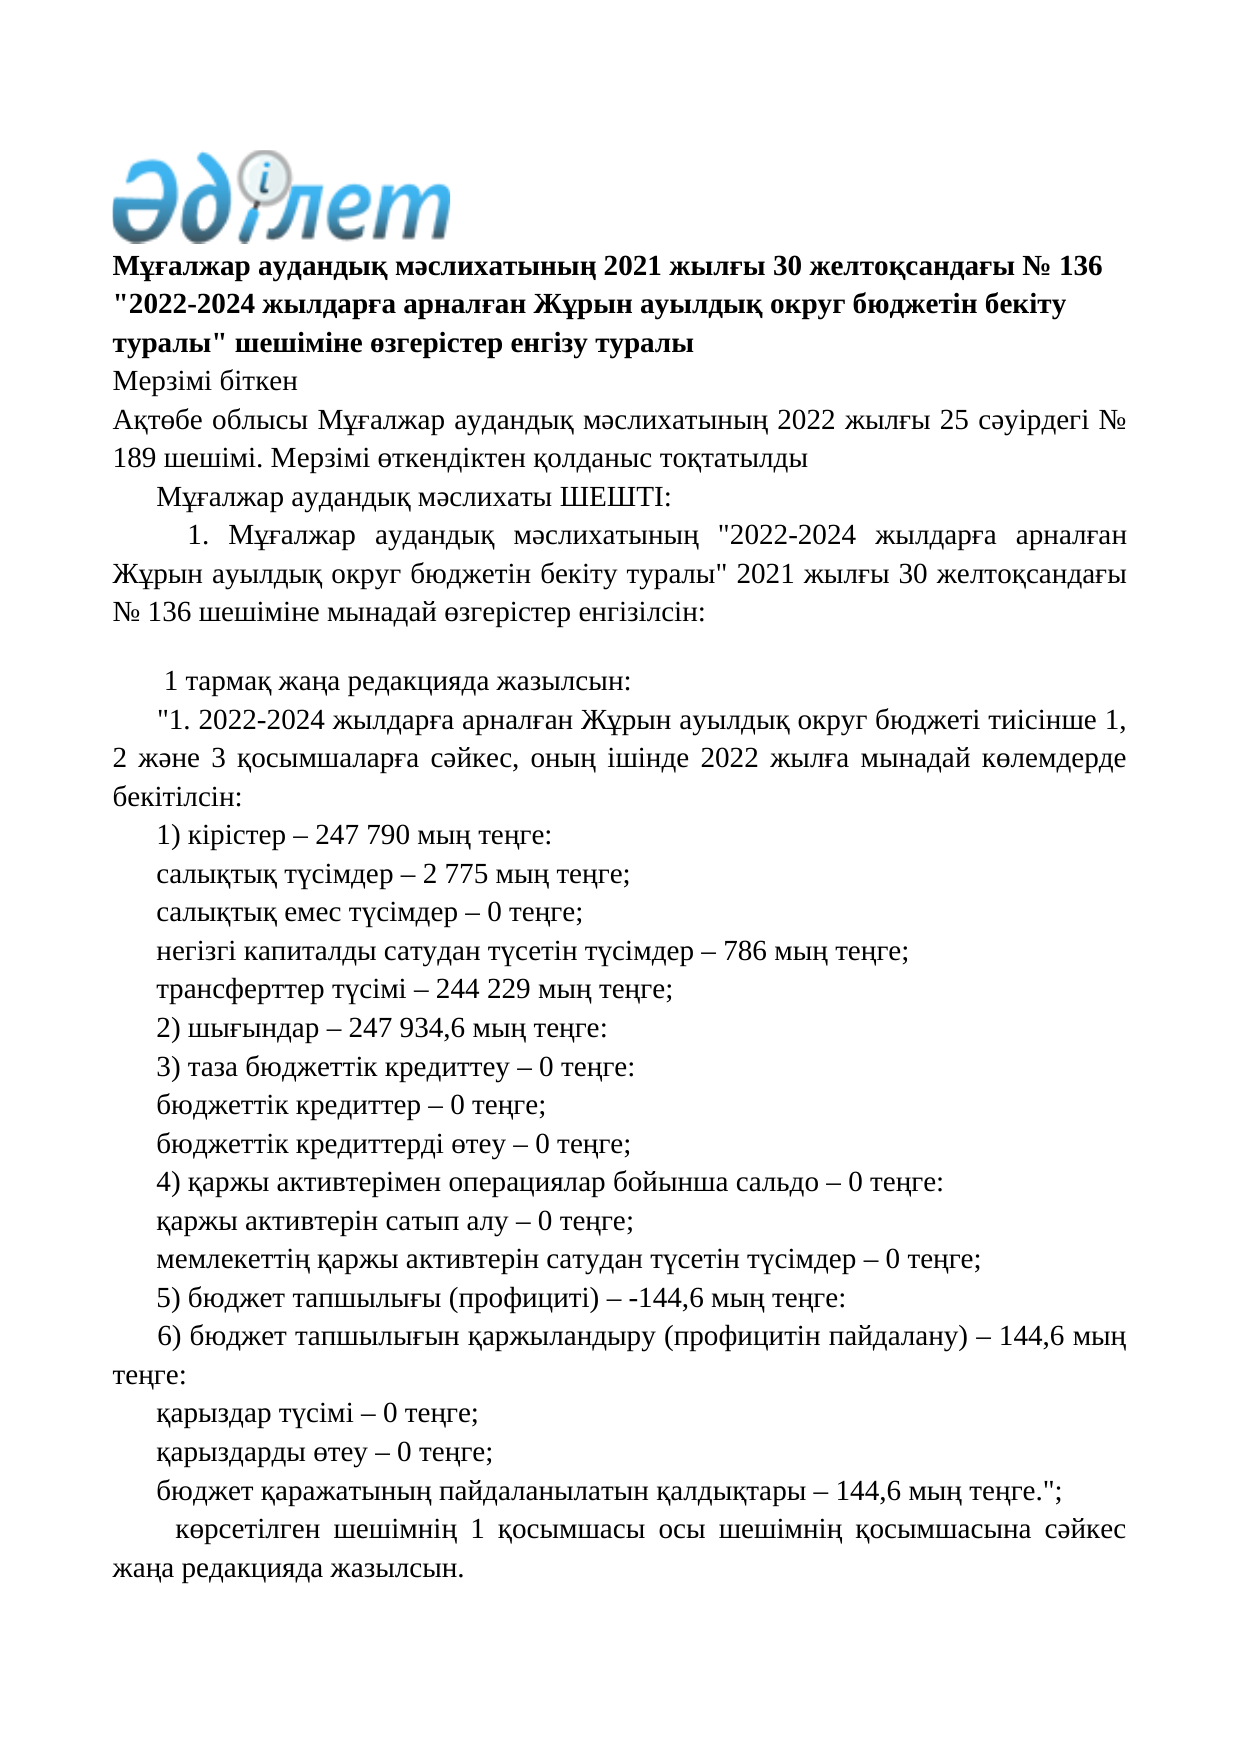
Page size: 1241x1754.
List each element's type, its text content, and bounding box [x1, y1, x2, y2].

text қарыздар түсімі – 0 теңге; [112, 1396, 1128, 1429]
text 2) шығындар – 247 934,6 мың теңге: [112, 1010, 1128, 1044]
text бюджеттік кредиттер – 0 теңге; [112, 1087, 1128, 1121]
text 1 тармақ жаңа редакцияда жазылсын: [112, 663, 1128, 697]
picture [112, 150, 451, 244]
text қарыздарды өтеу – 0 теңге; [112, 1434, 1128, 1468]
text мемлекеттің қаржы активтерін сатудан түсетін түсімдер – 0 теңге; [112, 1241, 1128, 1275]
text Ақтөбе облысы Мұғалжар аудандық мәслихатының 2022 жылғы 25 сәуірдегі № 189 шешімі. Мерзімі өткендіктен қолданыс тоқтатылды [112, 402, 1128, 474]
text 1) кірістер – 247 790 мың теңге: [112, 817, 1128, 851]
text 1. Мұғалжар аудандық мәслихатының "2022-2024 жылдарға арналған Жұрын ауылдық округ бюджетін бекіту туралы" 2021 жылғы 30 желтоқсандағы № 136 шешіміне мынадай өзгерістер енгізілсін: [112, 517, 1128, 628]
text бюджеттік кредиттерді өтеу – 0 теңге; [112, 1126, 1128, 1159]
text бюджет қаражатының пайдаланылатын қалдықтары – 144,6 мың теңге."; [112, 1473, 1128, 1506]
text Мұғалжар аудандық мәслихаты ШЕШТІ: [112, 479, 1128, 512]
text салықтық емес түсімдер – 0 теңге; [112, 894, 1128, 928]
text 4) қаржы активтерімен операциялар бойынша сальдо – 0 теңге: [112, 1164, 1128, 1198]
text Мерзімі біткен [112, 363, 1128, 397]
text Мұғалжар аудандық мәслихатының 2021 жылғы 30 желтоқсандағы № 136 "2022-2024 жылдарға арналған Жұрын ауылдық округ бюджетін бекіту туралы" шешіміне өзгерістер енгізу туралы [112, 248, 1128, 358]
text "1. 2022-2024 жылдарға арналған Жұрын ауылдық округ бюджеті тиісінше 1, 2 және 3 қосымшаларға сәйкес, оның ішінде 2022 жылға мынадай көлемдерде бекітілсін: [112, 702, 1128, 812]
text 6) бюджет тапшылығын қаржыландыру (профицитін пайдалану) – 144,6 мың теңге: [112, 1318, 1128, 1391]
text 5) бюджет тапшылығы (профициті) – -144,6 мың теңге: [112, 1280, 1128, 1313]
text қаржы активтерін сатып алу – 0 теңге; [112, 1203, 1128, 1236]
text негізгі капиталды сатудан түсетін түсімдер – 786 мың теңге; [112, 933, 1128, 967]
text трансферттер түсімі – 244 229 мың теңге; [112, 972, 1128, 1005]
text 3) таза бюджеттік кредиттеу – 0 теңге: [112, 1049, 1128, 1082]
text көрсетілген шешімнің 1 қосымшасы осы шешімнің қосымшасына сәйкес жаңа редакцияда жазылсын. [112, 1511, 1128, 1583]
text салықтық түсімдер – 2 775 мың теңге; [112, 856, 1128, 889]
